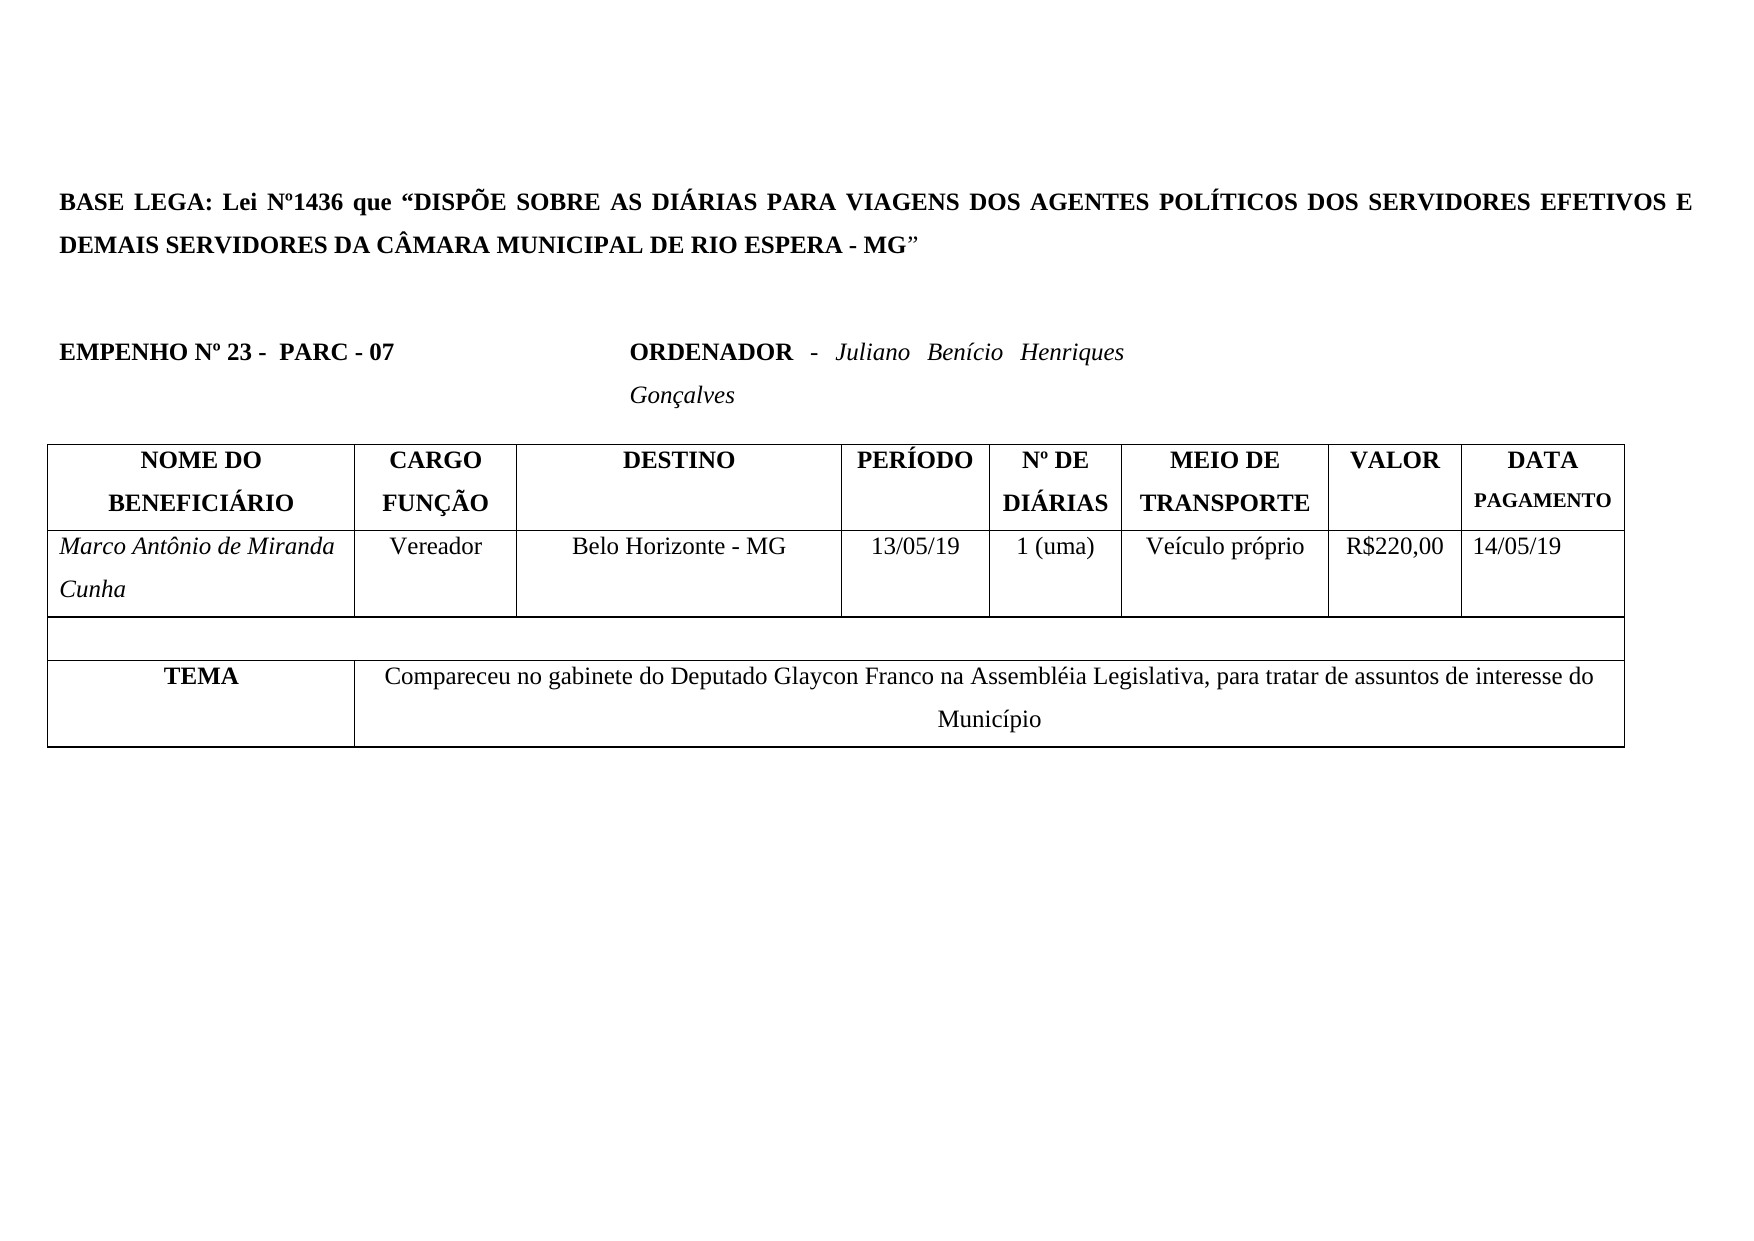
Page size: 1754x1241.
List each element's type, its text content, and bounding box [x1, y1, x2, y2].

table_header VALOR [1329, 445, 1461, 530]
table_header CARGO FUNÇÃO [355, 445, 516, 530]
table_header Nº DE DIÁRIAS [990, 445, 1121, 530]
table_cell TEMA [48, 661, 354, 746]
table_header PERÍODO [842, 445, 989, 530]
table_cell 14/05/19 [1462, 531, 1624, 616]
table_header MEIO DE TRANSPORTE [1122, 445, 1328, 530]
table_cell Veículo próprio [1122, 531, 1328, 616]
table_cell 13/05/19 [842, 531, 989, 616]
table_cell 1 (uma) [990, 531, 1121, 616]
table_cell R$220,00 [1329, 531, 1461, 616]
text EMPENHO Nº 23 - PARC - 07 [59, 337, 554, 366]
table_cell Vereador [355, 531, 516, 616]
table_header NOME DO BENEFICIÁRIO [48, 445, 354, 530]
table_header DATA PAGAMENTO [1462, 445, 1624, 530]
table_cell Marco Antônio de Miranda Cunha [48, 531, 354, 616]
table_cell Belo Horizonte - MG [517, 531, 841, 616]
text BASE LEGA: Lei Nº1436 que “DISPÕE SOBRE AS DIÁRIAS PARA VIAGENS DOS AGENTES POLÍTICOS DOS SERVIDORES EFETIVOS E DEMAIS SERVIDORES DA CÂMARA MUNICIPAL DE RIO ESPERA - MG” [59, 187, 1695, 259]
table_cell Compareceu no gabinete do Deputado Glaycon Franco na Assembléia Legislativa, para tratar de assuntos de interesse do Município [355, 661, 1624, 746]
table_cell [48, 618, 1624, 660]
table_header DESTINO [517, 445, 841, 530]
text ORDENADOR - Juliano Benício Henriques Gonçalves [629, 337, 1124, 409]
